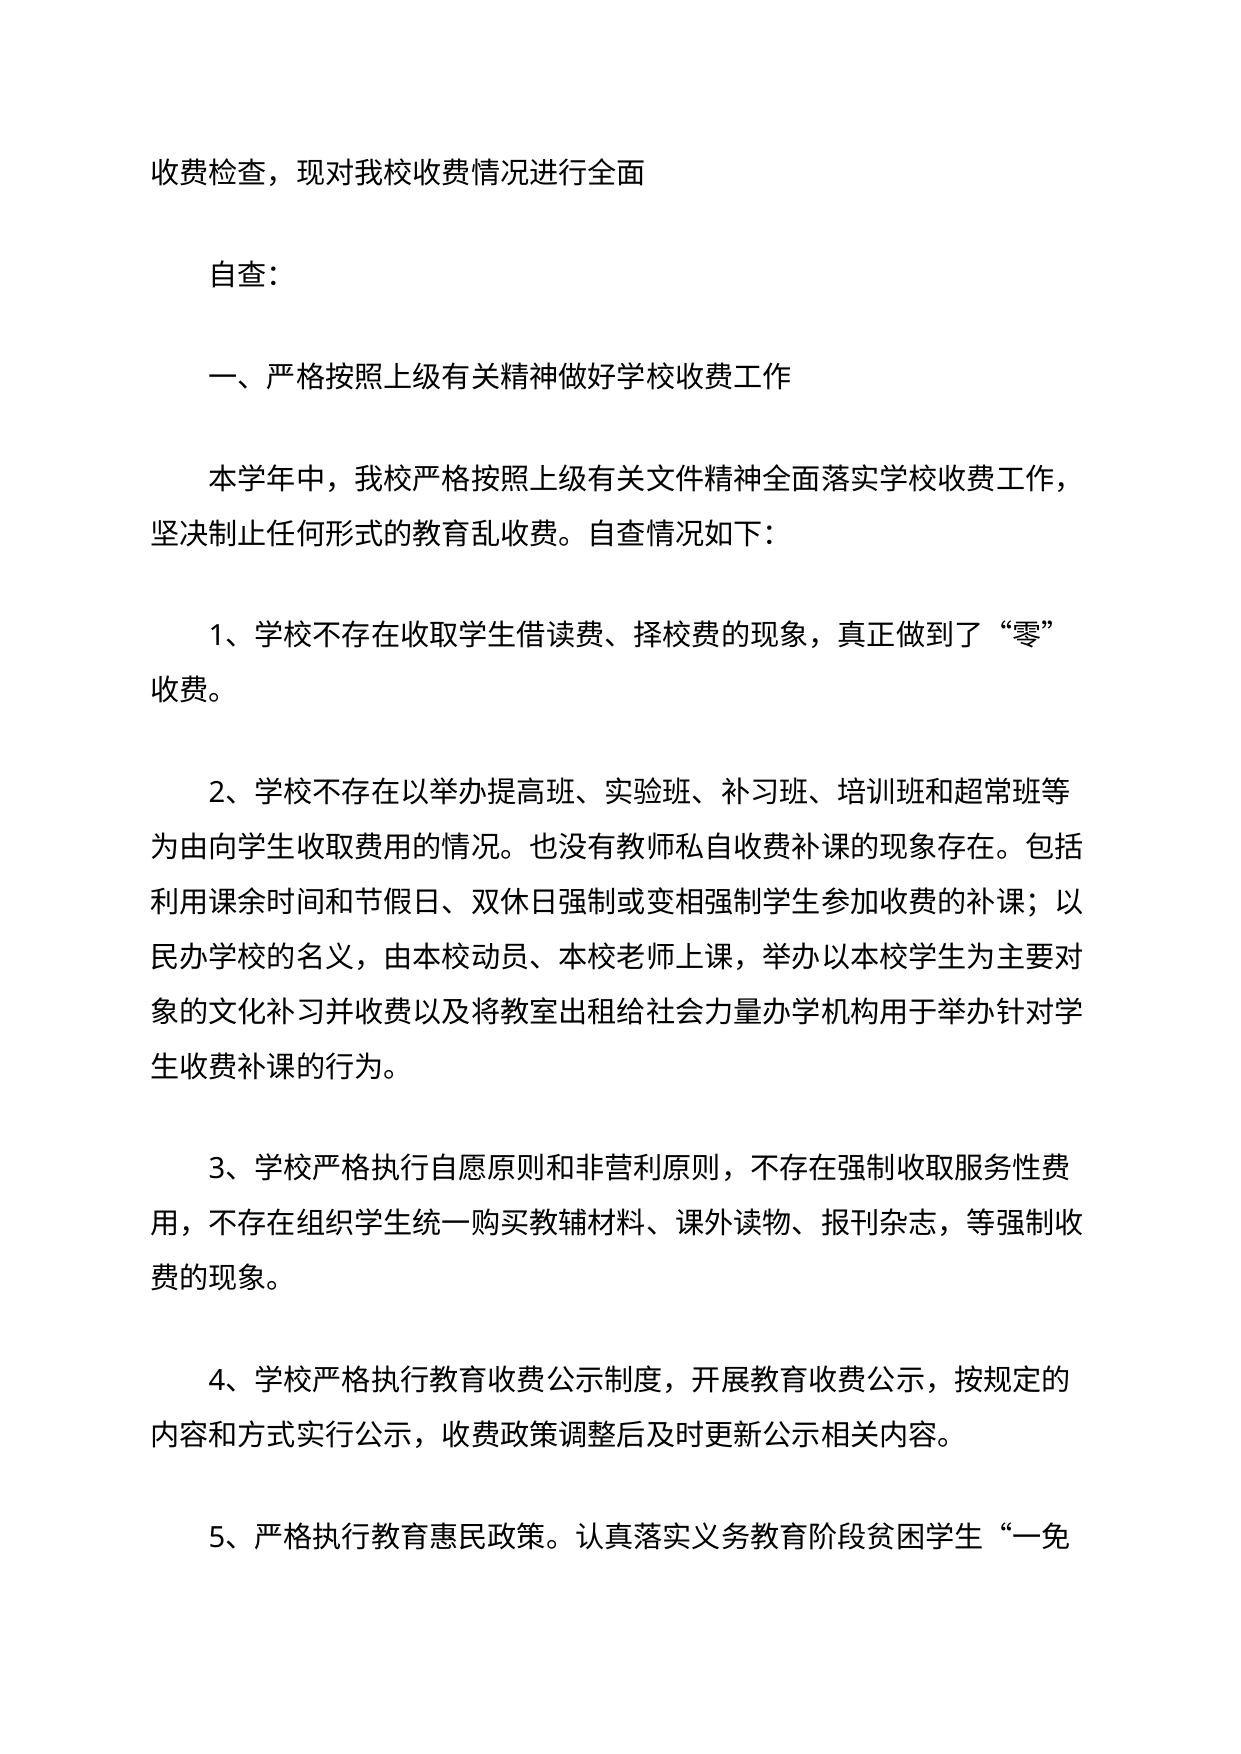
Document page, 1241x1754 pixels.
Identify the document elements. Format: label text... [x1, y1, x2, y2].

text 4、学校严格执行教育收费公示制度，开展教育收费公示，按规定的内容和方式实行公示，收费政策调整后及时更新公示相关内容。 [150, 1357, 1090, 1454]
text 1、学校不存在收取学生借读费、择校费的现象，真正做到了“零”收费。 [150, 612, 1090, 709]
text 3、学校严格执行自愿原则和非营利原则，不存在强制收取服务性费用，不存在组织学生统一购买教辅材料、课外读物、报刊杂志，等强制收费的现象。 [150, 1145, 1090, 1297]
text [150, 150, 1090, 192]
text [150, 1513, 1090, 1556]
text 自查： [150, 252, 1090, 294]
text 本学年中，我校严格按照上级有关文件精神全面落实学校收费工作，坚决制止任何形式的教育乱收费。自查情况如下： [150, 455, 1090, 552]
text 2、学校不存在以举办提高班、实验班、补习班、培训班和超常班等为由向学生收取费用的情况。也没有教师私自收费补课的现象存在。包括利用课余时间和节假日、双休日强制或变相强制学生参加收费的补课；以民办学校的名义，由本校动员、本校老师上课，举办以本校学生为主要对象的文化补习并收费以及将教室出租给社会力量办学机构用于举办针对学生收费补课的行为。 [150, 769, 1090, 1086]
text 一、严格按照上级有关精神做好学校收费工作 [150, 353, 1090, 396]
